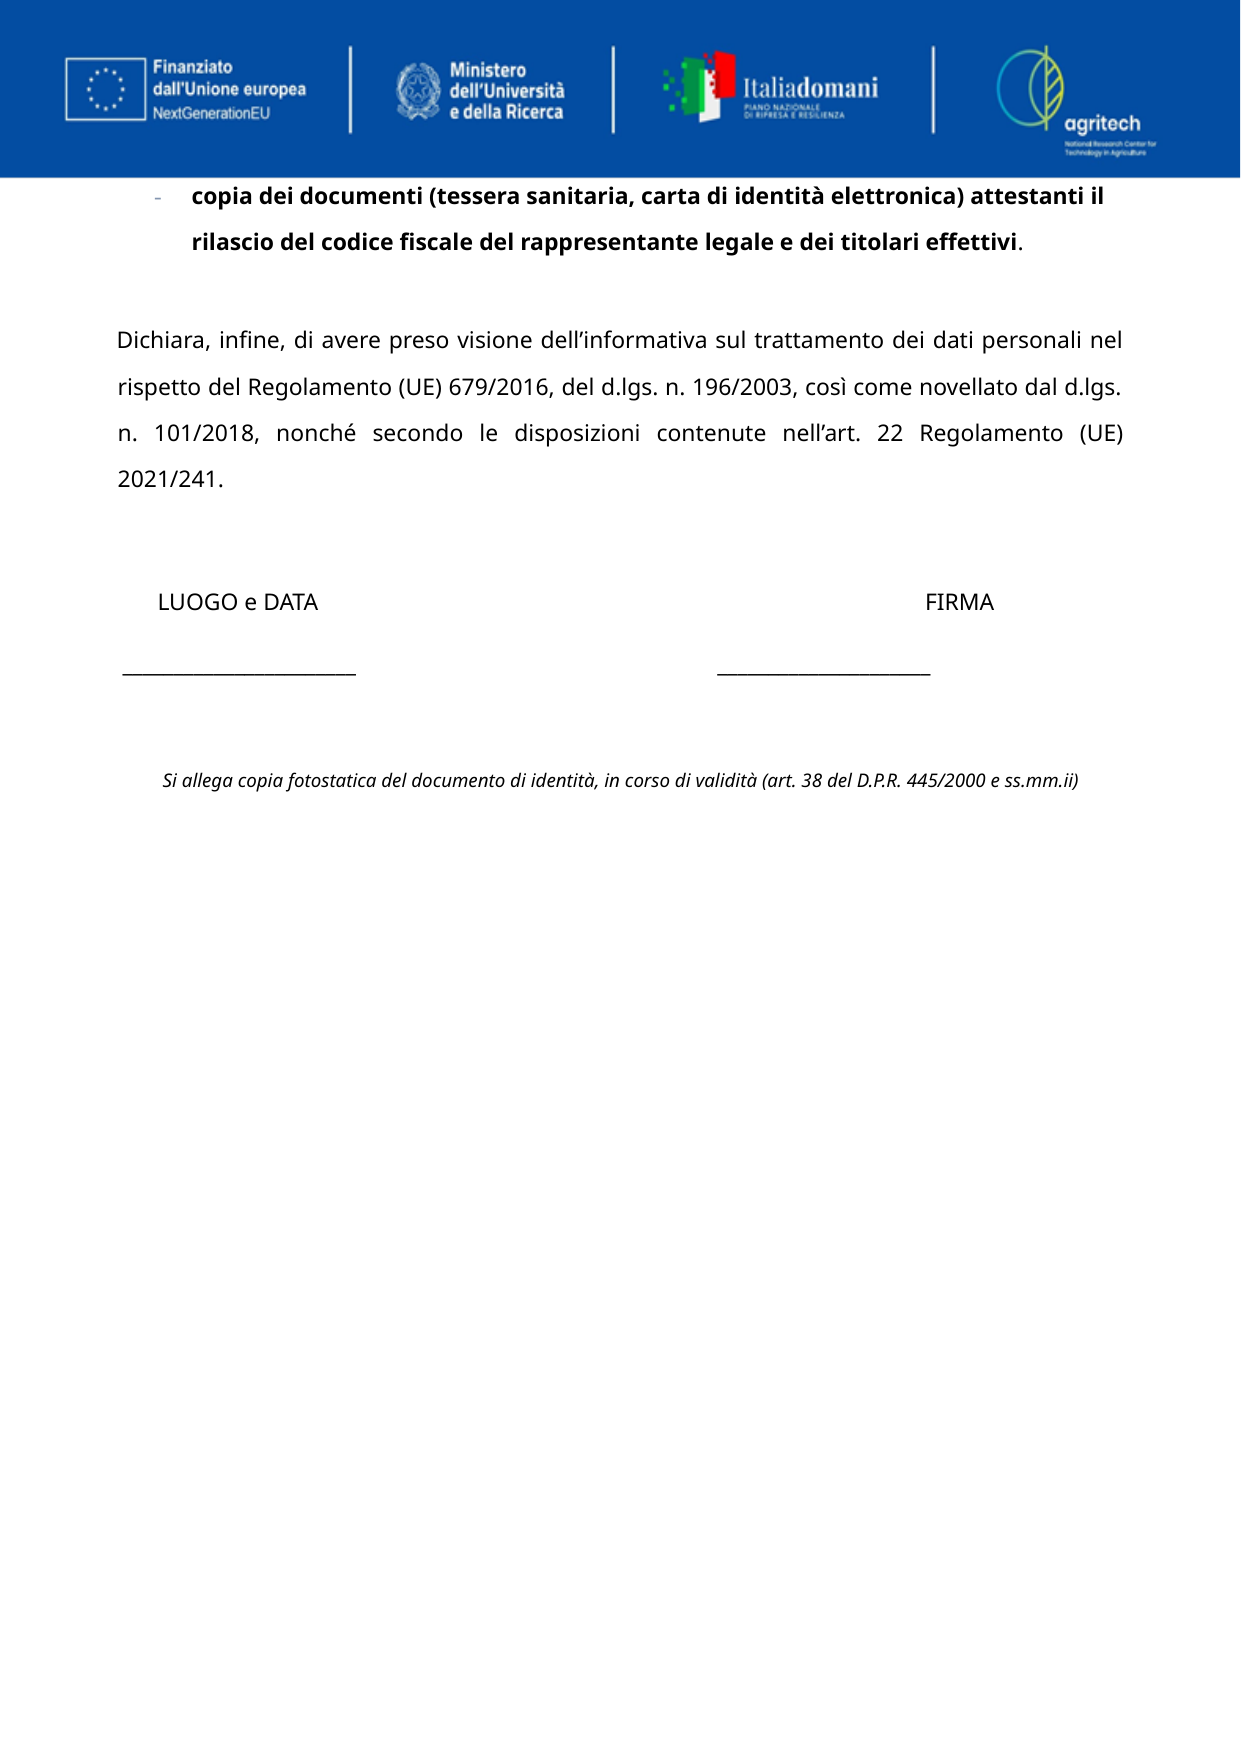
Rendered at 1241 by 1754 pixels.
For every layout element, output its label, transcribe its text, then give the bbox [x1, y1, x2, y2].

picture [0, 0, 1241, 180]
text LUOGO e DATA FIRMA [118, 586, 1124, 617]
text _______________________ _____________________ [116, 648, 1124, 679]
text Si allega copia fotostatica del documento di identità, in corso di validità (art. 38 del D.P.R. 445/2000 e ss.mm.ii) [118, 767, 1123, 793]
text Dichiara, infine, di avere preso visione dell’informativa sul trattamento dei dati personali nel rispetto del Regolamento (UE) 679/2016, del d.lgs. n. 196/2003, così come novellato dal d.lgs. n. 101/2018, nonché secondo le disposizioni contenute nell’art. 22 Regolamento (UE) 2021/241. [116, 324, 1124, 494]
list copia dei documenti (tessera sanitaria, carta di identità elettronica) attestanti il rilascio del codice fiscale del rappresentante legale e dei titolari effettivi. [154, 180, 1125, 258]
